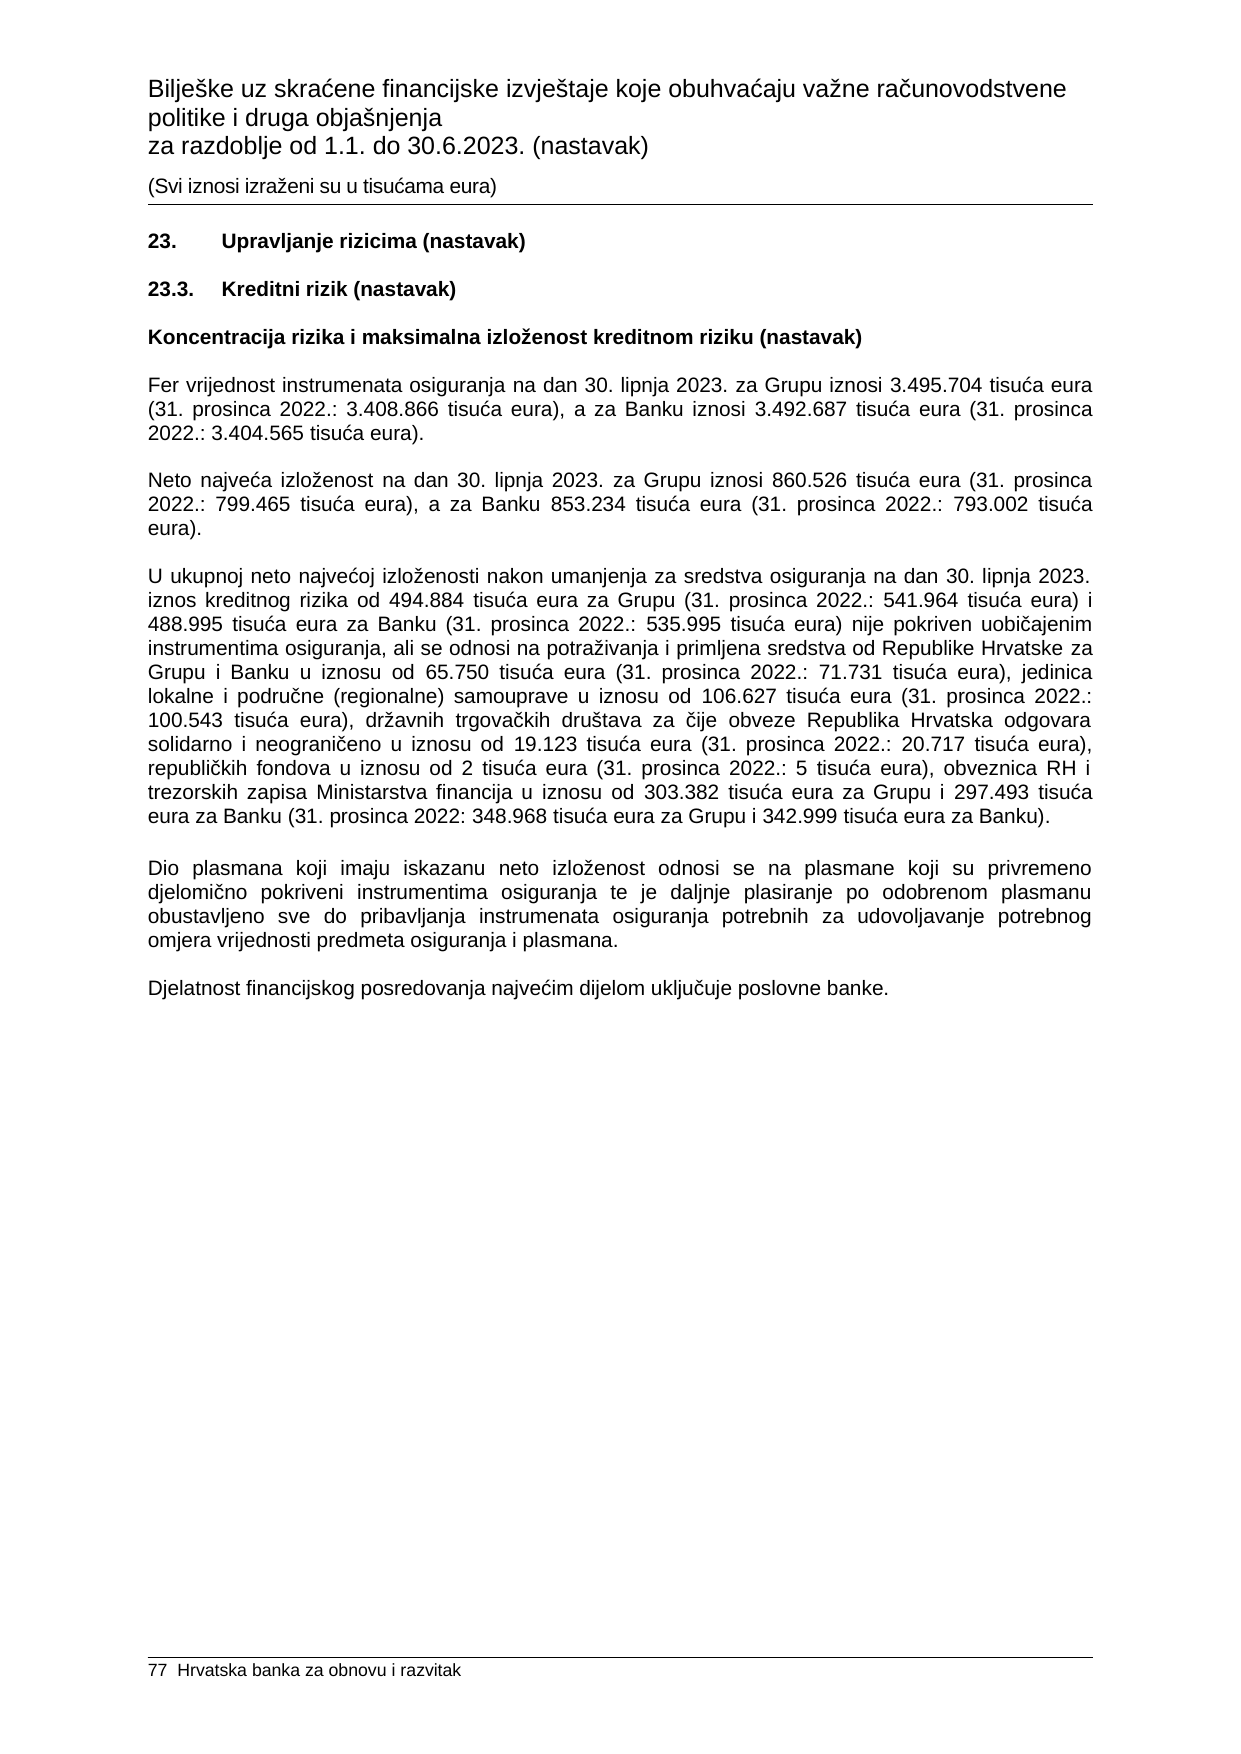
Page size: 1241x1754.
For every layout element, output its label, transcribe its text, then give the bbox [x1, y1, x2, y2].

text 23.3. Kreditni rizik (nastavak) [148, 277, 1093, 301]
text Neto najveća izloženost na dan 30. lipnja 2023. za Grupu iznosi 860.526 tisuća eura (31. prosinca 2022.: 799.465 tisuća eura), a za Banku 853.234 tisuća eura (31. prosinca 2022.: 793.002 tisuća eura). [148, 468, 1093, 540]
text Dio plasmana koji imaju iskazanu neto izloženost odnosi se na plasmane koji su privremeno djelomično pokriveni instrumentima osiguranja te je daljnje plasiranje po odobrenom plasmanu obustavljeno sve do pribavljanja instrumenata osiguranja potrebnih za udovoljavanje potrebnog omjera vrijednosti predmeta osiguranja i plasmana. [148, 856, 1093, 952]
text Djelatnost financijskog posredovanja najvećim dijelom uključuje poslovne banke. [148, 976, 1093, 999]
text U ukupnoj neto najvećoj izloženosti nakon umanjenja za sredstva osiguranja na dan 30. lipnja 2023. iznos kreditnog rizika od 494.884 tisuća eura za Grupu (31. prosinca 2022.: 541.964 tisuća eura) i 488.995 tisuća eura za Banku (31. prosinca 2022.: 535.995 tisuća eura) nije pokriven uobičajenim instrumentima osiguranja, ali se odnosi na potraživanja i primljena sredstva od Republike Hrvatske za Grupu i Banku u iznosu od 65.750 tisuća eura (31. prosinca 2022.: 71.731 tisuća eura), jedinica lokalne i područne (regionalne) samouprave u iznosu od 106.627 tisuća eura (31. prosinca 2022.: 100.543 tisuća eura), državnih trgovačkih društava za čije obveze Republika Hrvatska odgovara solidarno i neograničeno u iznosu od 19.123 tisuća eura (31. prosinca 2022.: 20.717 tisuća eura), republičkih fondova u iznosu od 2 tisuća eura (31. prosinca 2022.: 5 tisuća eura), obveznica RH i trezorskih zapisa Ministarstva financija u iznosu od 303.382 tisuća eura za Grupu i 297.493 tisuća eura za Banku (31. prosinca 2022: 348.968 tisuća eura za Grupu i 342.999 tisuća eura za Banku). [148, 564, 1093, 828]
text 23. Upravljanje rizicima (nastavak) [148, 229, 1093, 253]
text Koncentracija rizika i maksimalna izloženost kreditnom riziku (nastavak) [148, 324, 1093, 348]
text Fer vrijednost instrumenata osiguranja na dan 30. lipnja 2023. za Grupu iznosi 3.495.704 tisuća eura (31. prosinca 2022.: 3.408.866 tisuća eura), a za Banku iznosi 3.492.687 tisuća eura (31. prosinca 2022.: 3.404.565 tisuća eura). [148, 372, 1093, 444]
